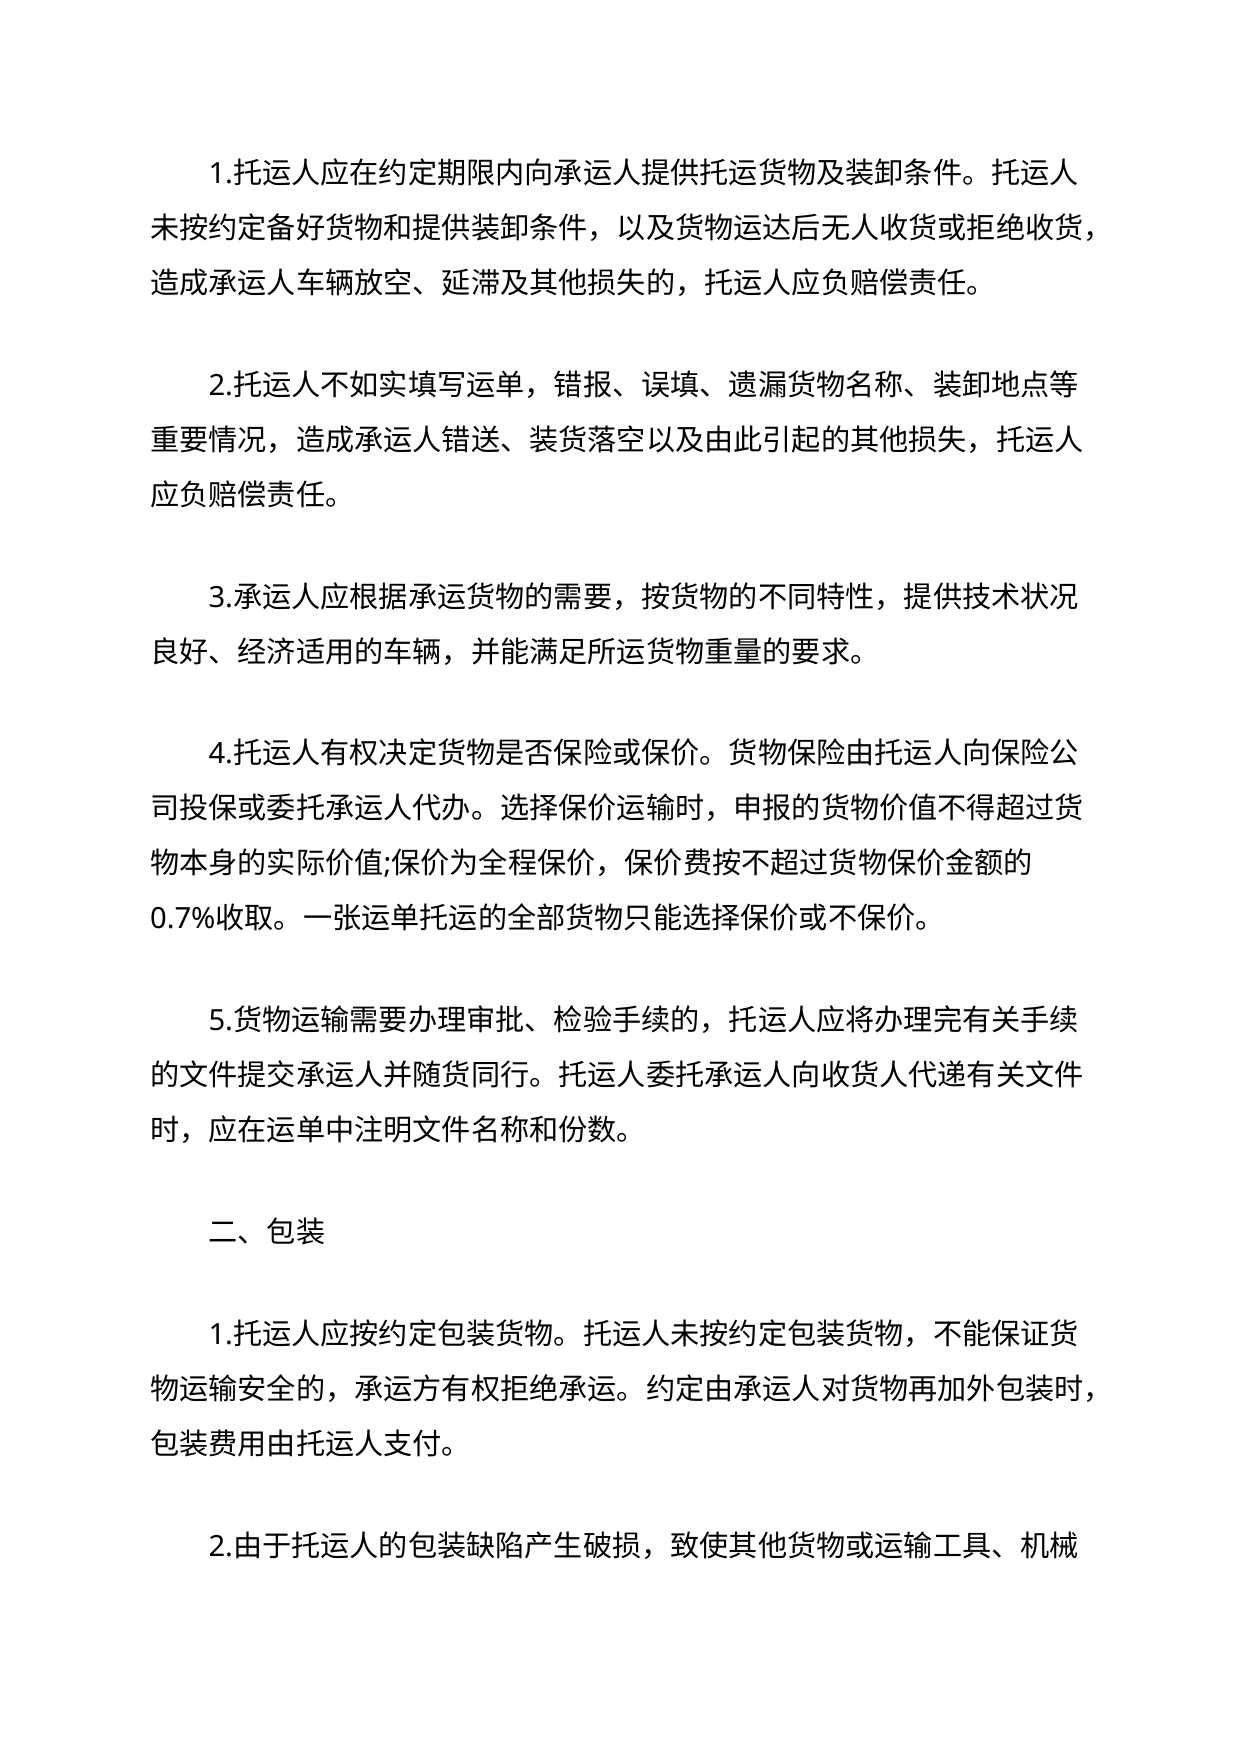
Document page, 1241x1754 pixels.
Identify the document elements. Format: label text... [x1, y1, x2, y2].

text 2.托运人不如实填写运单，错报、误填、遗漏货物名称、装卸地点等重要情况，造成承运人错送、装货落空以及由此引起的其他损失，托运人应负赔偿责任。 [150, 362, 1090, 514]
text 1.托运人应在约定期限内向承运人提供托运货物及装卸条件。托运人未按约定备好货物和提供装卸条件，以及货物运达后无人收货或拒绝收货，造成承运人车辆放空、延滞及其他损失的，托运人应负赔偿责任。 [150, 150, 1090, 302]
text 4.托运人有权决定货物是否保险或保价。货物保险由托运人向保险公司投保或委托承运人代办。选择保价运输时，申报的货物价值不得超过货物本身的实际价值;保价为全程保价，保价费按不超过货物保价金额的0.7%收取。一张运单托运的全部货物只能选择保价或不保价。 [150, 730, 1090, 937]
text 5.货物运输需要办理审批、检验手续的，托运人应将办理完有关手续的文件提交承运人并随货同行。托运人委托承运人向收货人代递有关文件时，应在运单中注明文件名称和份数。 [150, 997, 1090, 1149]
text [150, 1522, 1090, 1564]
text 二、包装 [150, 1209, 1090, 1251]
text 3.承运人应根据承运货物的需要，按货物的不同特性，提供技术状况良好、经济适用的车辆，并能满足所运货物重量的要求。 [150, 573, 1090, 671]
text 1.托运人应按约定包装货物。托运人未按约定包装货物，不能保证货物运输安全的，承运方有权拒绝承运。约定由承运人对货物再加外包装时，包装费用由托运人支付。 [150, 1310, 1090, 1463]
